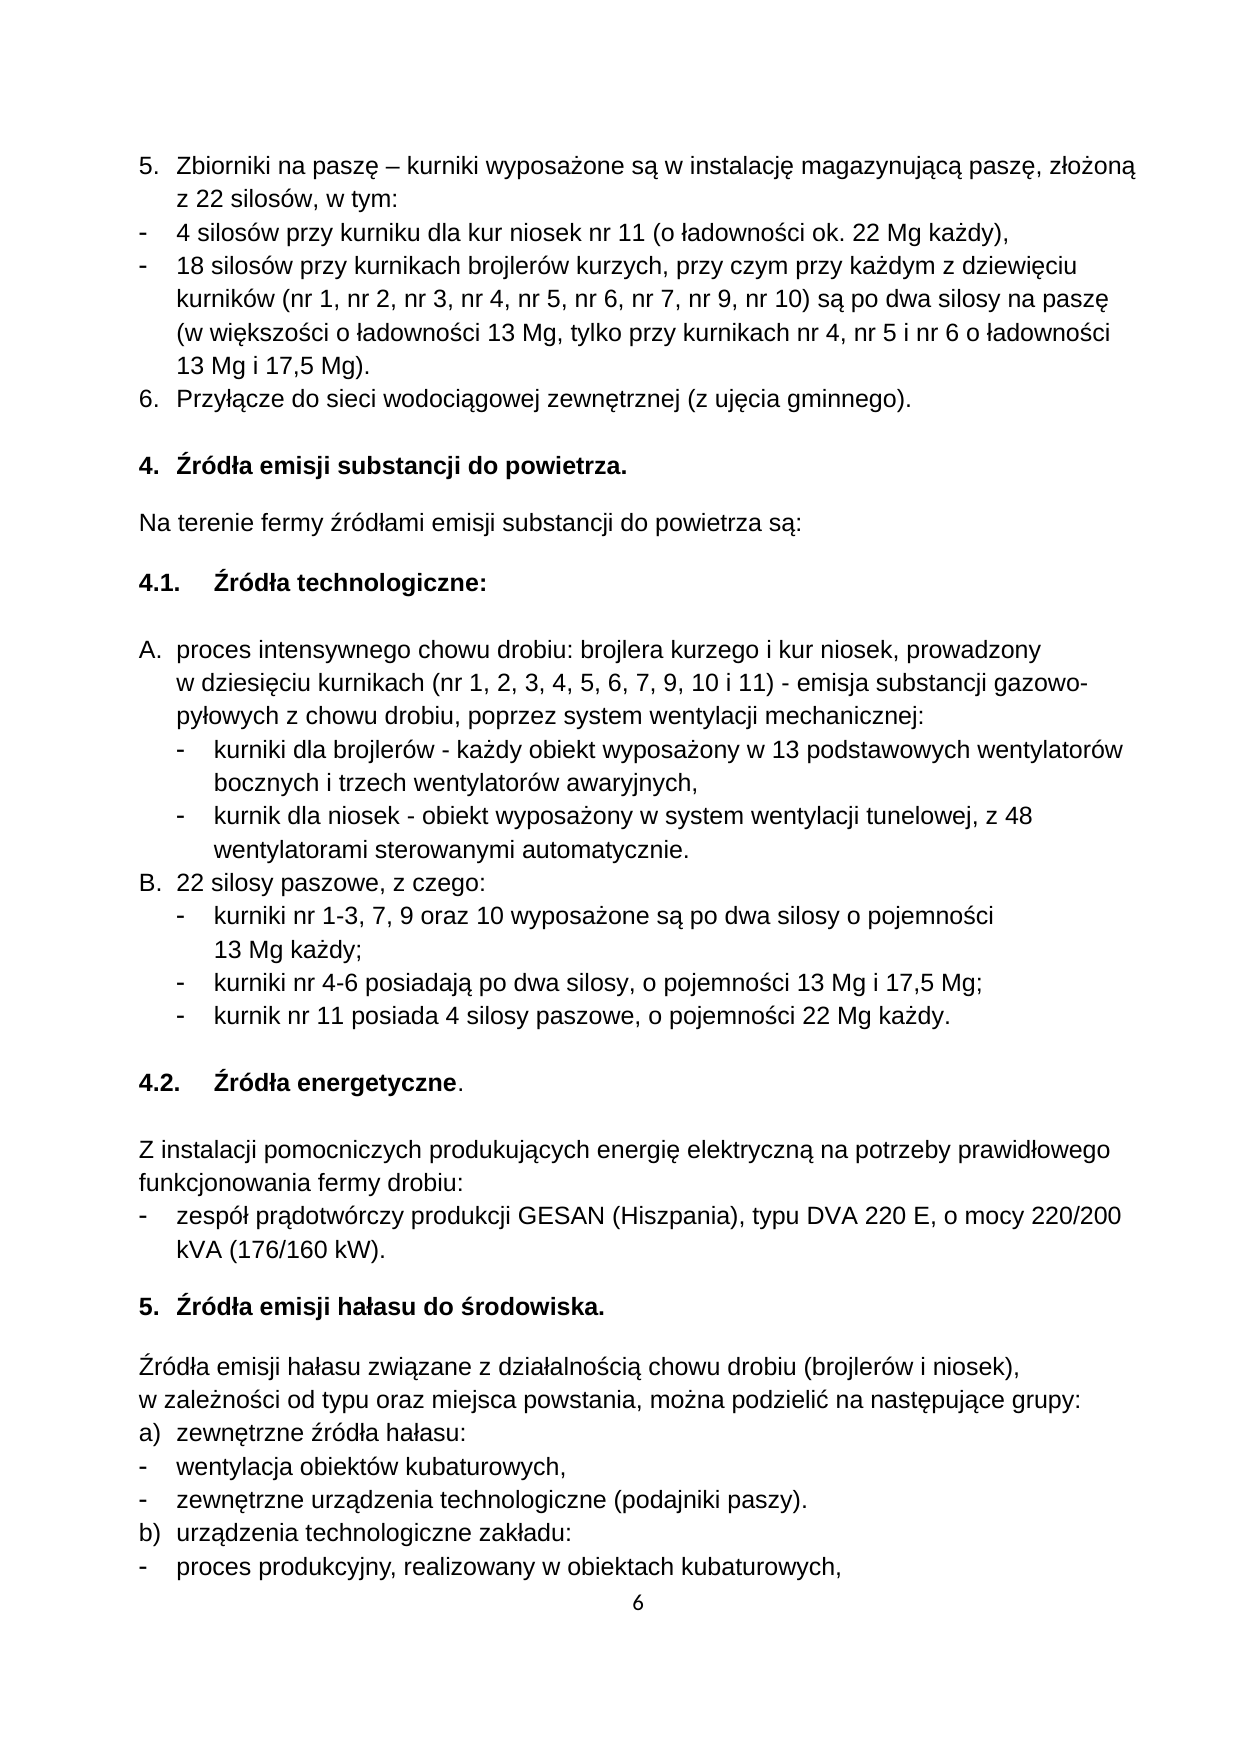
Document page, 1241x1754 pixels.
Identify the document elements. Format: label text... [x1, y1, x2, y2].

text Na terenie fermy źródłami emisji substancji do powietrza są: [139, 509, 1137, 537]
list proces produkcyjny, realizowany w obiektach kubaturowych, [139, 1548, 1137, 1582]
text Z instalacji pomocniczych produkujących energię elektryczną na potrzeby prawidłowego funkcjonowania fermy drobiu: [139, 1131, 1137, 1198]
list wentylacja obiektów kubaturowych, [139, 1448, 1137, 1482]
list kurniki nr 4-6 posiadają po dwa silosy, o pojemności 13 Mg i 17,5 Mg; [176, 965, 1137, 998]
list Zbiorniki na paszę – kurniki wyposażone są w instalację magazynującą paszę, złożoną z 22 silosów, w tym: [139, 148, 1137, 214]
list zewnętrzne źródła hałasu: [139, 1415, 1137, 1448]
list 4 silosów przy kurniku dla kur niosek nr 11 (o ładowności ok. 22 Mg każdy), [139, 214, 1137, 248]
list Źródła technologiczne: [139, 565, 1137, 598]
list proces intensywnego chowu drobiu: brojlera kurzego i kur niosek, prowadzony w dziesięciu kurnikach (nr 1, 2, 3, 4, 5, 6, 7, 9, 10 i 11) - emisja substancji gazowo-pyłowych z chowu drobiu, poprzez system wentylacji mechanicznej: [139, 631, 1137, 731]
list kurnik dla niosek - obiekt wyposażony w system wentylacji tunelowej, z 48 wentylatorami sterowanymi automatycznie. [176, 798, 1137, 865]
list Źródła emisji substancji do powietrza. [139, 448, 1137, 481]
list zewnętrzne urządzenia technologiczne (podajniki paszy). [139, 1482, 1137, 1515]
text Źródła emisji hałasu związane z działalnością chowu drobiu (brojlerów i niosek), w zależności od typu oraz miejsca powstania, można podzielić na następujące grupy: [139, 1348, 1137, 1415]
list 22 silosy paszowe, z czego: [139, 865, 1137, 898]
list Źródła emisji hałasu do środowiska. [139, 1293, 1137, 1321]
list zespół prądotwórczy produkcji GESAN (Hiszpania), typu DVA 220 E, o mocy 220/200 kVA (176/160 kW). [139, 1198, 1137, 1265]
list urządzenia technologiczne zakładu: [139, 1515, 1137, 1548]
list kurniki nr 1-3, 7, 9 oraz 10 wyposażone są po dwa silosy o pojemności 13 Mg każdy; [176, 898, 1137, 965]
list 18 silosów przy kurnikach brojlerów kurzych, przy czym przy każdym z dziewięciu kurników (nr 1, nr 2, nr 3, nr 4, nr 5, nr 6, nr 7, nr 9, nr 10) są po dwa silosy na paszę (w większości o ładowności 13 Mg, tylko przy kurnikach nr 4, nr 5 i nr 6 o ładowności 13 Mg i 17,5 Mg). [139, 248, 1137, 381]
list kurniki dla brojlerów - każdy obiekt wyposażony w 13 podstawowych wentylatorów bocznych i trzech wentylatorów awaryjnych, [176, 731, 1137, 798]
list Źródła energetyczne. [139, 1065, 1137, 1098]
list Przyłącze do sieci wodociągowej zewnętrznej (z ujęcia gminnego). [139, 381, 1137, 414]
list kurnik nr 11 posiada 4 silosy paszowe, o pojemności 22 Mg każdy. [176, 998, 1137, 1031]
